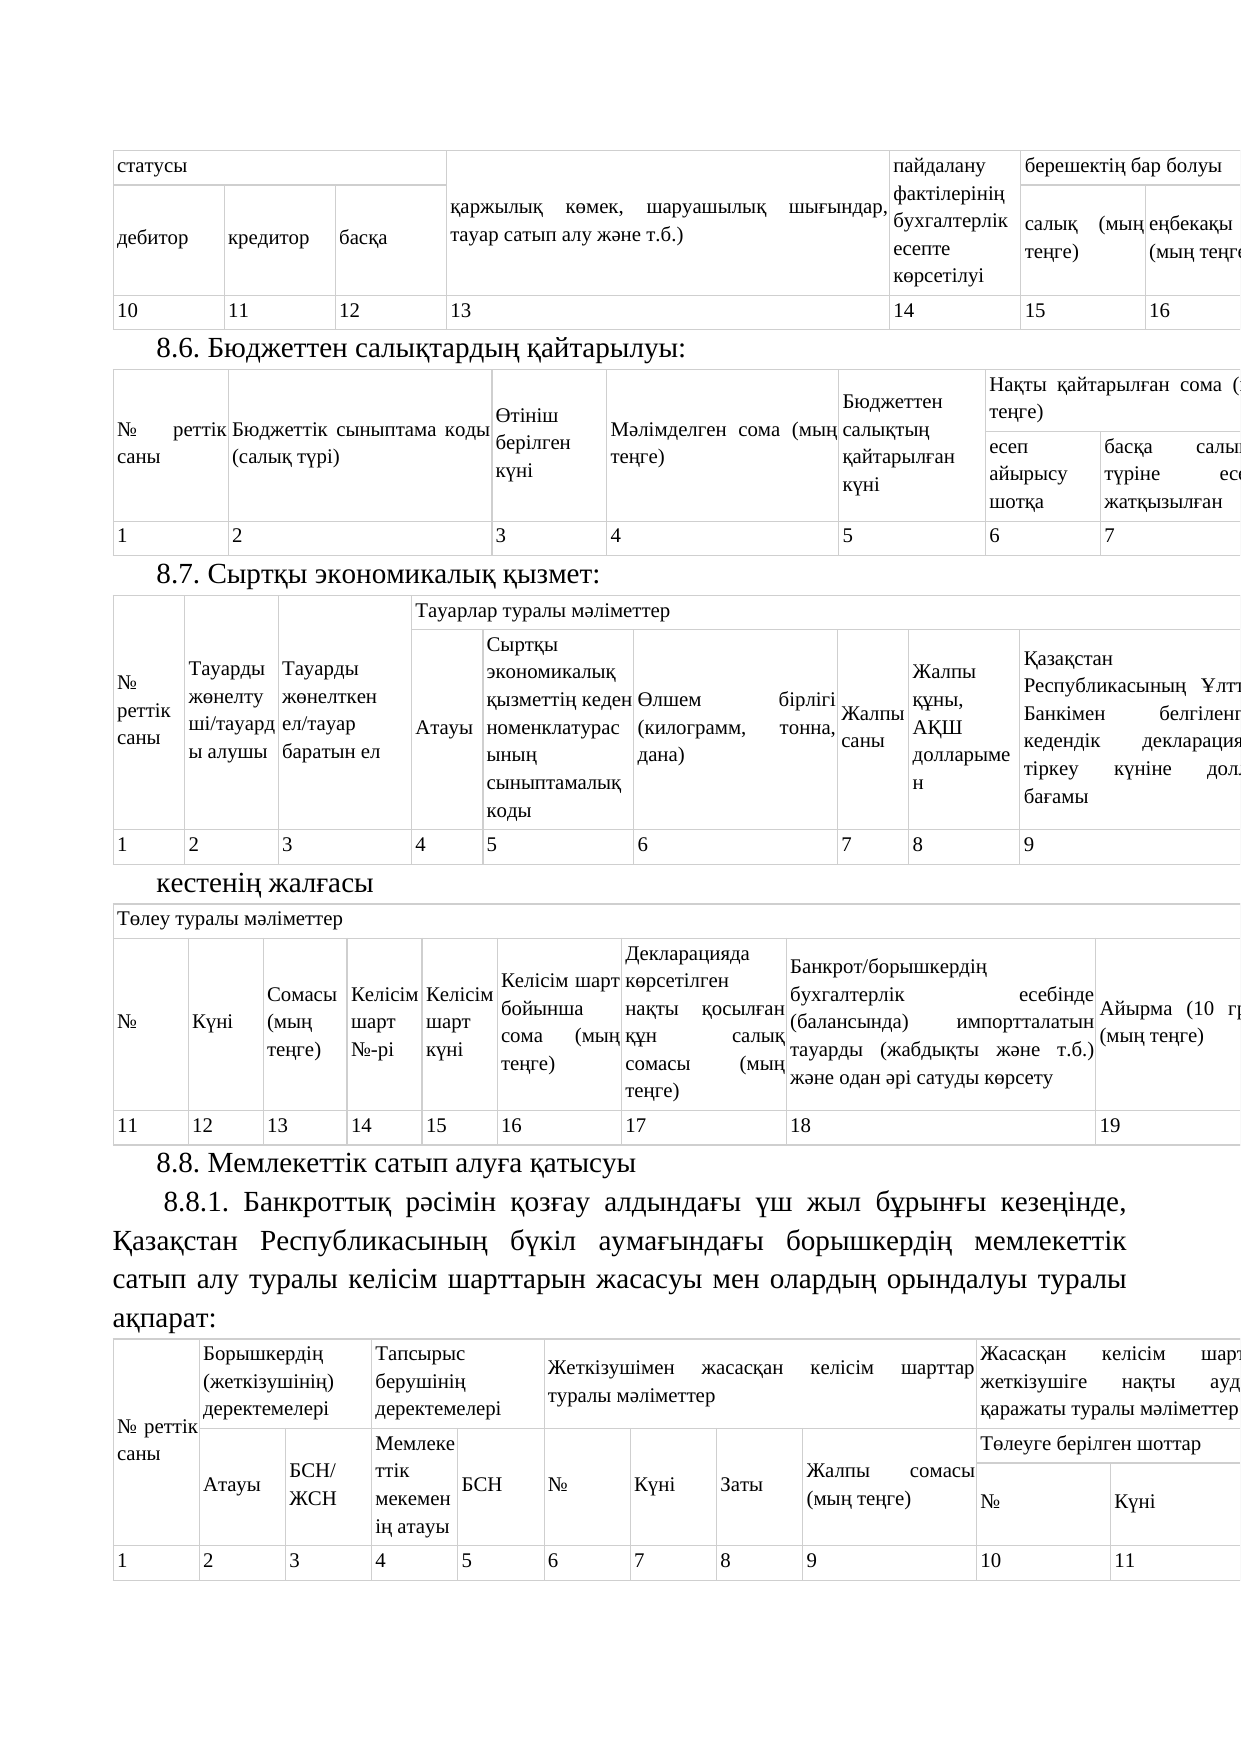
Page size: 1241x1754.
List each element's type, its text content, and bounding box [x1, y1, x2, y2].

table_cell еңбекақы (мың теңге) [1146, 186, 1240, 295]
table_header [447, 151, 889, 295]
table_cell БСН [458, 1429, 544, 1545]
table_cell 12 [189, 1111, 263, 1144]
table_cell Күні [189, 939, 263, 1110]
table_cell дебитор [114, 186, 224, 295]
text 8.8. Мемлекеттік сатып алуға қатысуы [112, 1146, 1128, 1179]
table_cell Өлшем бірлігі (килограмм, тонна, дана) [634, 630, 837, 829]
table_cell 9 [1020, 830, 1240, 863]
table_cell 2 [185, 830, 278, 863]
table_cell 3 [279, 830, 411, 863]
table_cell Жалпы сомасы (мың теңге) [803, 1429, 976, 1545]
table_cell Атауы [200, 1429, 285, 1545]
table_header № реттік саны [114, 370, 228, 521]
table_cell 6 [545, 1546, 630, 1579]
table_cell 17 [622, 1111, 786, 1144]
table_header Тауарды жөнелтуші/тауарды алушы [185, 596, 278, 829]
table_cell 15 [423, 1111, 497, 1144]
table_header Өтініш берілген күні [493, 370, 606, 521]
table_header № реттік саны [114, 596, 184, 829]
table_cell 1 [114, 830, 184, 863]
table_header Бюджеттен салықтың қайтарылған күні [839, 370, 985, 521]
table_cell 16 [1146, 296, 1240, 329]
table_cell есеп айырысу шотқа [986, 432, 1100, 521]
table_header Нақты қайтарылған сома (мың теңге) [986, 370, 1240, 431]
table_header Бюджеттік сыныптама коды (салық түрі) [229, 370, 491, 521]
table_cell 7 [631, 1546, 716, 1579]
table_cell 14 [890, 296, 1020, 329]
table_cell Мемлекеттік мекеменің атауы [372, 1429, 457, 1545]
table_cell 13 [447, 296, 889, 329]
table_cell 1 [114, 1546, 199, 1579]
table_cell 8 [909, 830, 1019, 863]
table_cell Күні [631, 1429, 716, 1545]
table_cell Келісім шарт №-рі [348, 939, 421, 1110]
table_cell Келісім шарт бойынша сома (мың теңге) [498, 939, 621, 1110]
table_cell Сыртқы экономикалық қызметтің кеден номенклатурасының сыныптамалық коды [484, 630, 633, 829]
table_cell Сомасы (мың теңге) [264, 939, 346, 1110]
table_cell Заты [717, 1429, 802, 1545]
table_cell 11 [114, 1111, 188, 1144]
table_cell 3 [286, 1546, 371, 1579]
table_header Төлеу туралы мәліметтер [114, 905, 1240, 938]
table_cell 14 [348, 1111, 421, 1144]
text 8.6. Бюджеттен салықтардың қайтарылуы: [112, 330, 1128, 364]
text кестенің жалғасы [112, 865, 1128, 898]
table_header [114, 151, 446, 184]
table_header Борышкердің (жеткізушінің) деректемелері [200, 1340, 371, 1428]
table_cell 4 [372, 1546, 457, 1579]
table_cell Жалпы құны, АҚШ долларымен [909, 630, 1019, 829]
table_cell Декларацияда көрсетілген нақты қосылған құн салық сомасы (мың теңге) [622, 939, 786, 1110]
table_cell 11 [1111, 1546, 1240, 1579]
table_cell 9 [803, 1546, 976, 1579]
text 8.7. Сыртқы экономикалық қызмет: [112, 556, 1128, 590]
table_cell 4 [607, 522, 838, 555]
table_cell Банкрот/борышкердің бухгалтерлік есебінде (балансында) импортталатын тауарды (жабдықты және т.б.) және одан әрі сатуды көрсету [787, 939, 1095, 1110]
table_cell 4 [412, 830, 482, 863]
table_cell 13 [264, 1111, 346, 1144]
table_cell 2 [229, 522, 491, 555]
table_cell 11 [225, 296, 335, 329]
table_cell № [114, 939, 188, 1110]
table_header Жеткізушімен жасасқан келісім шарттар туралы мәліметтер [545, 1340, 976, 1428]
table_cell 8 [717, 1546, 802, 1579]
table_cell Жалпы саны [838, 630, 908, 829]
table_cell 10 [977, 1546, 1110, 1579]
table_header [890, 151, 1020, 295]
table_cell № [545, 1429, 630, 1545]
table_header Тапсырыс берушінің деректемелері [372, 1340, 544, 1428]
table_cell 10 [114, 296, 224, 329]
table_cell кредитор [225, 186, 335, 295]
table_cell 7 [1101, 522, 1240, 555]
table_cell Айырма (10 графа -17 графа) (мың теңге) [1096, 939, 1240, 1110]
text 8.8.1. Банкроттық рәсімін қозғау алдындағы үш жыл бұрынғы кезеңінде, Қазақстан Республикасының бүкіл аумағындағы борышкердің мемлекеттік сатып алу туралы келісім шарттарын жасасуы мен олардың орындалуы туралы ақпарат: [112, 1184, 1128, 1333]
table_cell 16 [498, 1111, 621, 1144]
table_cell 1 [114, 522, 228, 555]
table_cell басқа [336, 186, 446, 295]
table_cell басқа салықтар түріне есепке жатқызылған [1101, 432, 1240, 521]
table_cell 18 [787, 1111, 1095, 1144]
table_cell 5 [839, 522, 985, 555]
table_header Жасасқан келісім шарттар бойынша жеткізушіге нақты аударылған ақша қаражаты туралы мәліметтер [977, 1340, 1240, 1428]
table_cell 5 [484, 830, 633, 863]
table_cell БСН/ЖСН [286, 1429, 371, 1545]
table_cell Төлеуге берілген шоттар [977, 1429, 1240, 1462]
table_cell 6 [986, 522, 1100, 555]
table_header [1021, 151, 1240, 184]
table_cell 6 [634, 830, 837, 863]
table_header Тауарлар туралы мәліметтер [412, 596, 1240, 629]
table_cell 3 [493, 522, 606, 555]
table_cell Келісім шарт күні [423, 939, 497, 1110]
table_header Мәлімделген сома (мың теңге) [607, 370, 838, 521]
table_cell № [977, 1464, 1110, 1545]
table_cell 19 [1096, 1111, 1240, 1144]
table_cell 2 [200, 1546, 285, 1579]
table_cell Атауы [412, 630, 482, 829]
table_header № реттік саны [114, 1340, 199, 1545]
table_cell 15 [1021, 296, 1145, 329]
table_cell 5 [458, 1546, 544, 1579]
table_cell Қазақстан Республикасының Ұлттық Банкімен белгіленген, кедендік декларацияны тіркеу күніне доллар бағамы [1020, 630, 1240, 829]
table_cell 7 [838, 830, 908, 863]
table_cell салық (мың теңге) [1021, 186, 1145, 295]
table_cell Күні [1111, 1464, 1240, 1545]
table_cell 12 [336, 296, 446, 329]
table_header Тауарды жөнелткен ел/тауар баратын ел [279, 596, 411, 829]
